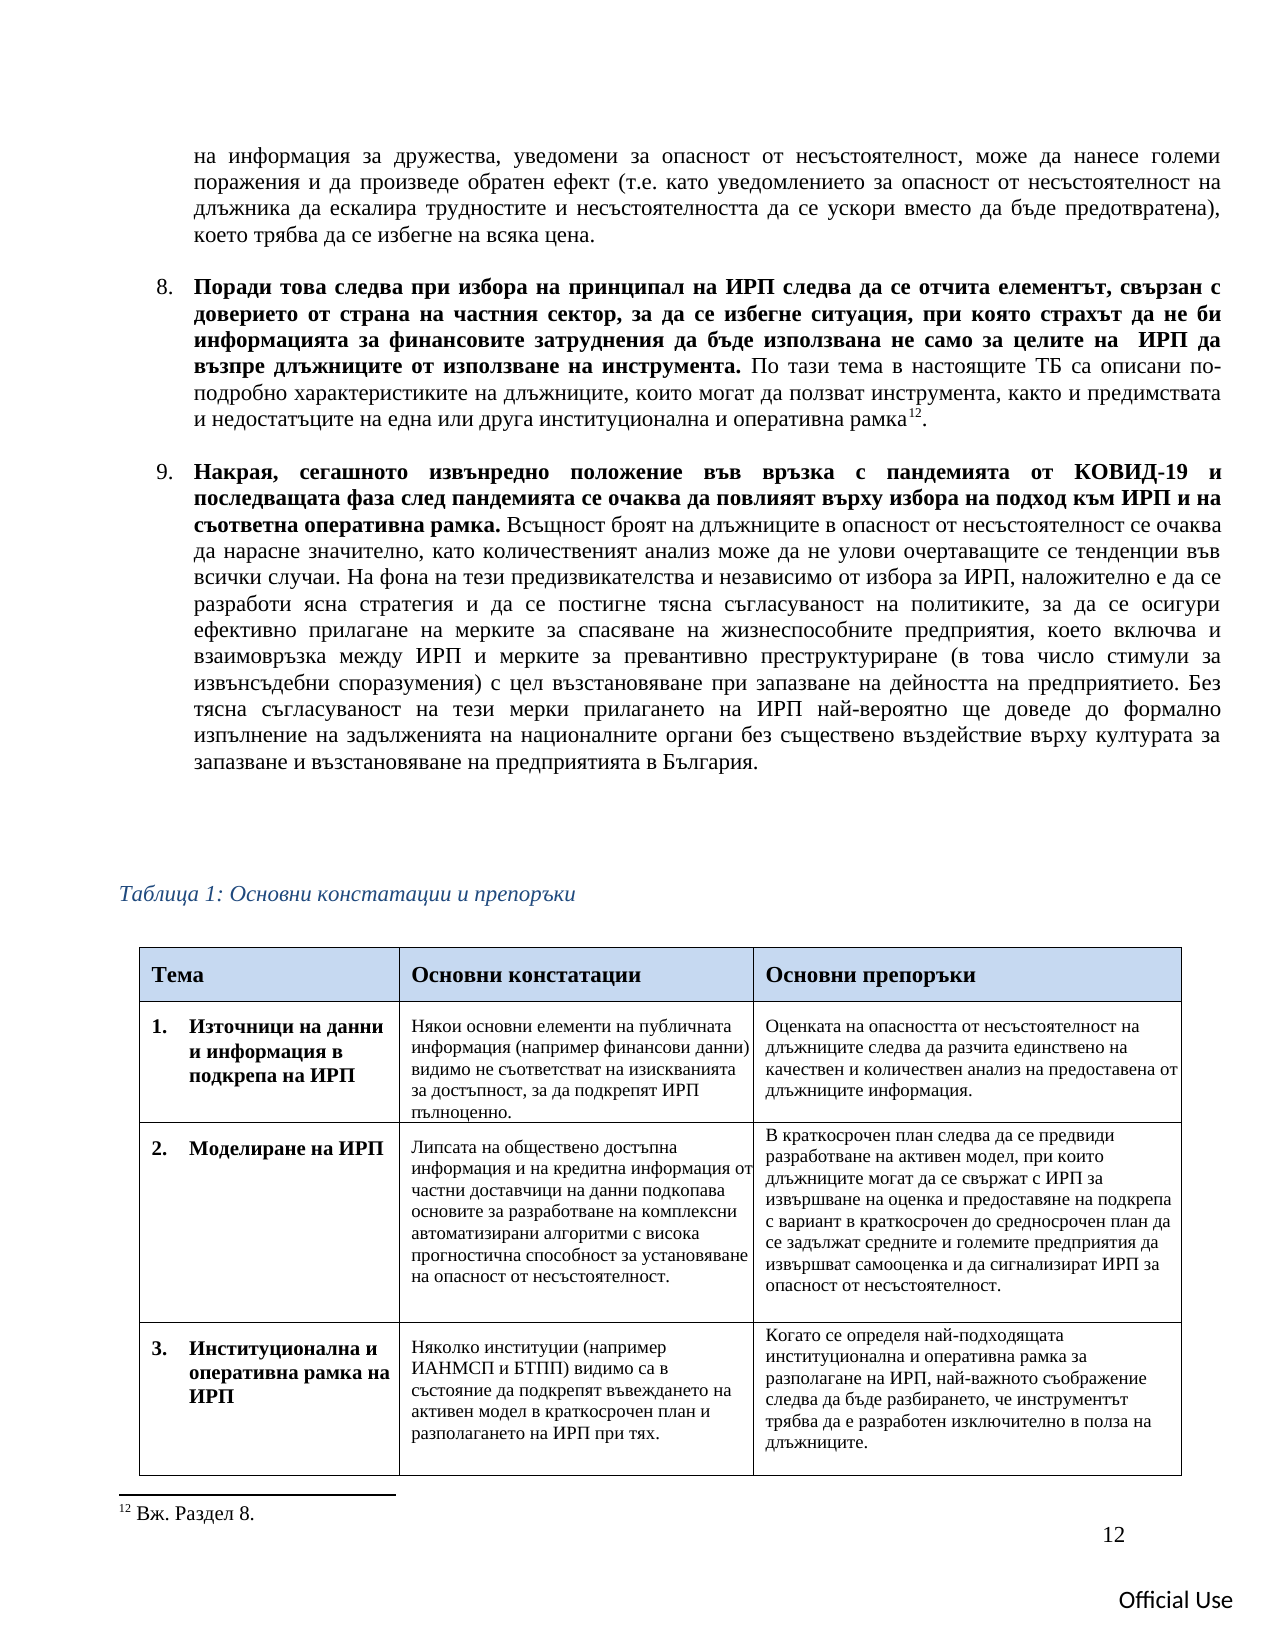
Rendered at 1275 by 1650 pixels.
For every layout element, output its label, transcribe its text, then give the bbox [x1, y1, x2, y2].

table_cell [754, 1323, 1181, 1475]
table_cell В краткосрочен план следва да се предвиди разработване на активен модел, при които длъжниците могат да се свържат с ИРП за извършване на оценка и предоставяне на подкрепа с вариант в краткосрочен до средносрочен план да се задължат средните и големите предприятия да извършват самооценка и да сигнализират ИРП за опасност от несъстоятелност. [754, 1123, 1181, 1322]
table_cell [400, 1323, 753, 1475]
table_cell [140, 1323, 399, 1475]
table_header Основни препоръки [754, 948, 1181, 1001]
text Таблица 1: Основни констатации и препоръки [119, 879, 1223, 906]
table_cell Оценката на опасността от несъстоятелност на длъжниците следва да разчита единствено на качествен и количествен анализ на предоставена от длъжниците информация. [754, 1002, 1181, 1122]
table_cell Източници на данни и информация в подкрепа на ИРП [140, 1002, 399, 1122]
list Накрая, сегашното извънредно положение във връзка с пандемията от КОВИД-19 и последващата фаза след пандемията се очаква да повлияят върху избора на подход към ИРП и на съответна оперативна рамка. Всъщност броят на длъжниците в опасност от несъстоятелност се очаква да нарасне значително, като количественият анализ може да не улови очертаващите се тенденции във всички случаи. На фона на тези предизвикателства и независимо от избора за ИРП, наложително е да се разработи ясна стратегия и да се постигне тясна съгласуваност на политиките, за да се осигури ефективно прилагане на мерките за спасяване на жизнеспособните предприятия, което включва и взаимовръзка между ИРП и мерките за превантивно преструктуриране (в това число стимули за извънсъдебни споразумения) с цел възстановяване при запазване на дейността на предприятието. Без тясна съгласуваност на тези мерки прилагането на ИРП най-вероятно ще доведе до формално изпълнение на задълженията на националните органи без съществено въздействие върху културата за запазване и възстановяване на предприятията в България. [156, 458, 1223, 774]
table_cell Моделиране на ИРП [140, 1123, 399, 1322]
table_header Основни констатации [400, 948, 753, 1001]
table_cell Някои основни елементи на публичната информация (например финансови данни) видимо не съответстват на изискванията за достъпност, за да подкрепят ИРП пълноценно. [400, 1002, 753, 1122]
table_cell Липсата на обществено достъпна информация и на кредитна информация от частни доставчици на данни подкопава основите за разработване на комплексни автоматизирани алгоритми с висока прогностична способност за установяване на опасност от несъстоятелност. [400, 1123, 753, 1322]
list Поради това следва при избора на принципал на ИРП следва да се отчита елементът, свързан с доверието от страна на частния сектор, за да се избегне ситуация, при която страхът да не би информацията за финансовите затруднения да бъде използвана не само за целите на ИРП да възпре длъжниците от използване на инструмента. По тази тема в настоящите ТБ са описани по-подробно характеристиките на длъжниците, които могат да ползват инструмента, както и предимствата и недостатъците на една или друга институционална и оперативна рамка. [156, 273, 1223, 432]
table_header Тема [140, 948, 399, 1001]
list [156, 142, 1223, 247]
